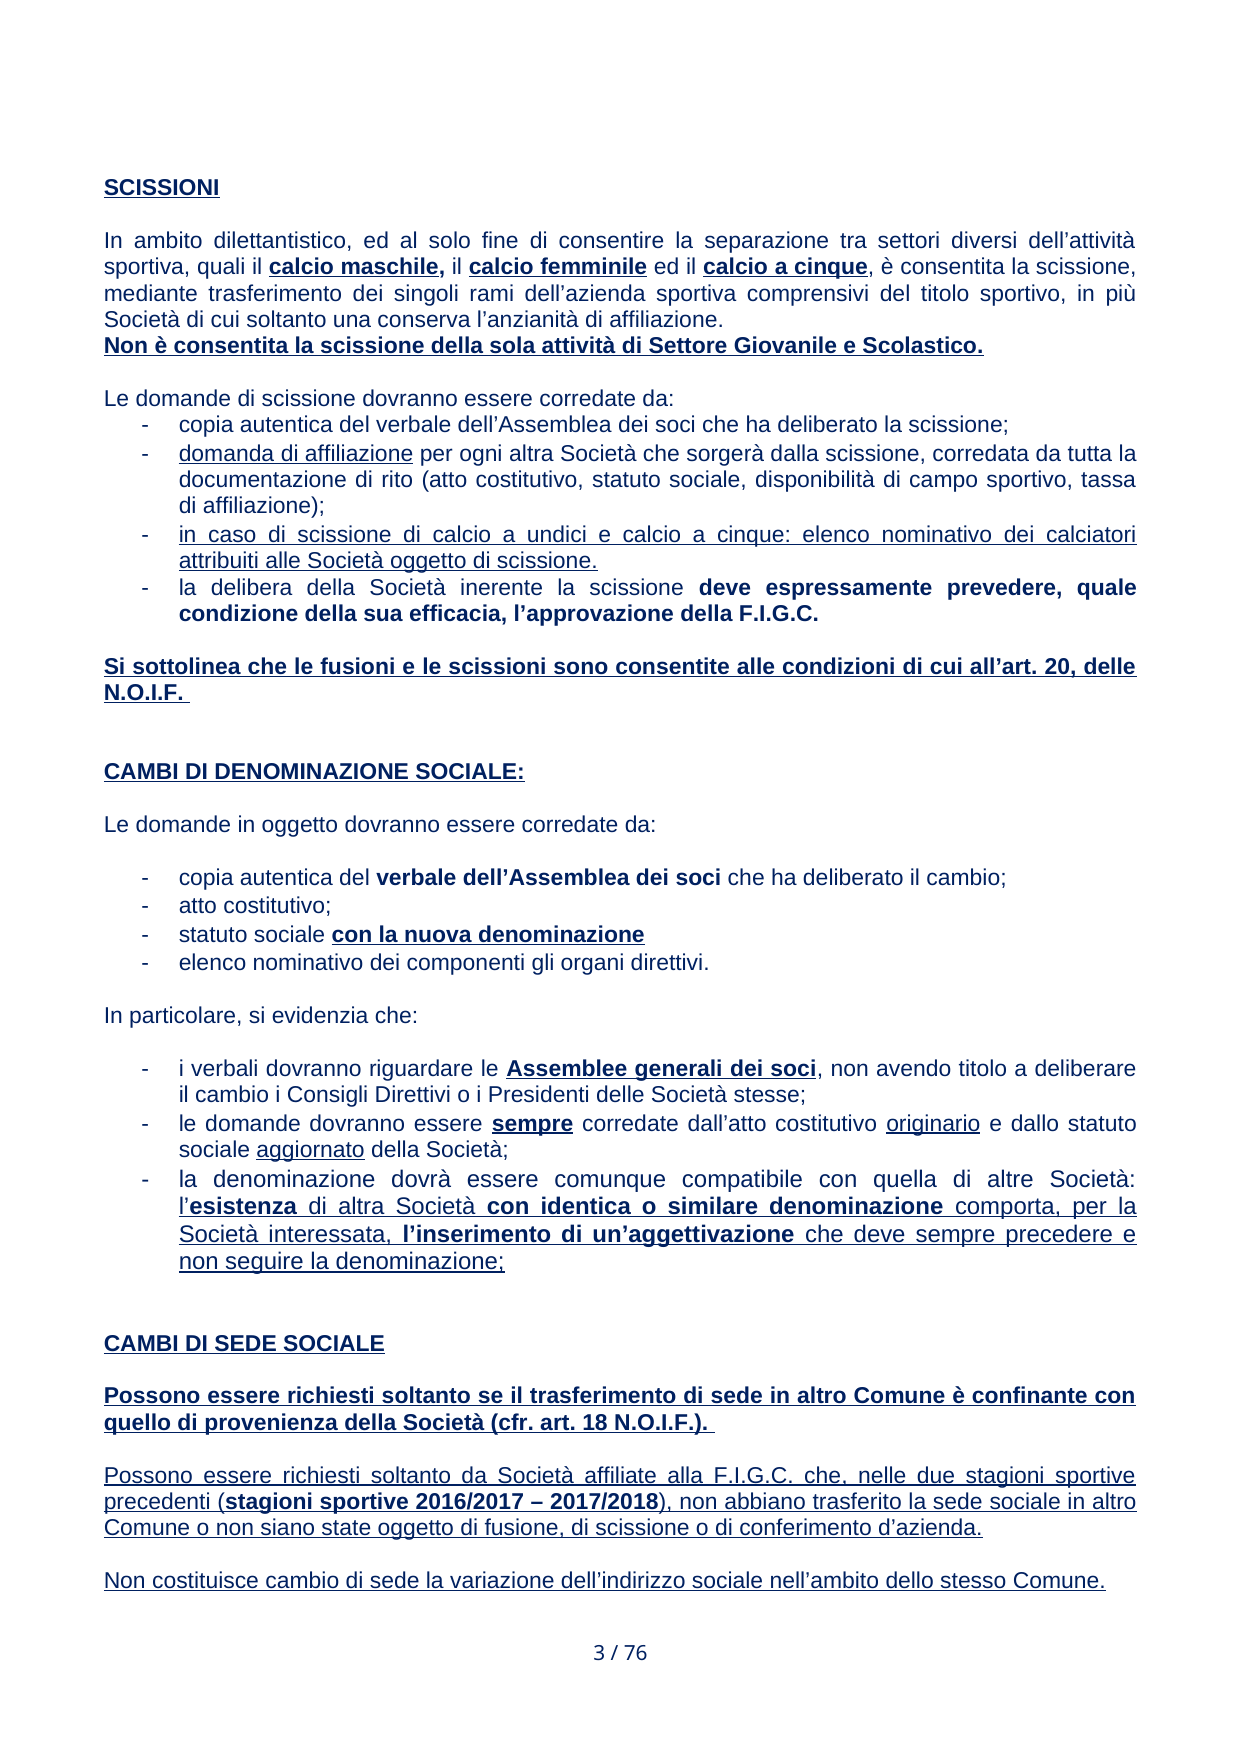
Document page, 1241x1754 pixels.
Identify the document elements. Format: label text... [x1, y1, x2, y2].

text CAMBI DI SEDE SOCIALE [103, 1330, 1137, 1356]
text SCISSIONI [103, 174, 1137, 200]
list statuto sociale con la nuova denominazione [141, 921, 1137, 947]
list la denominazione dovrà essere comunque compatibile con quella di altre Società: l’esistenza di altra Società con identica o similare denominazione comporta, per interessata, l’inserimento di un’aggettivazione che deve sempre precedere e non seguire la denominazione; [141, 1164, 1137, 1275]
text Possono essere richiesti soltanto se il trasferimento di sede in altro Comune è confinante con quello di provenienza della Società (cfr. art. 18 N.O.I.F.). [103, 1382, 1137, 1435]
text Le domande di scissione dovranno essere corredate da: [103, 385, 1137, 411]
text Si sottolinea che le fusioni e le scissioni sono consentite alle condizioni di cui all’art. 20, delle N.O.I.F. [103, 653, 1137, 676]
list domanda di affiliazione per ogni altra Società che sorgerà dalla scissione, corredata da tutta la documentazione di rito (atto costitutivo, statuto sociale, disponibilità di campo sportivo, tassa di affiliazione); [141, 440, 1137, 519]
text Le domande in oggetto dovranno essere corredate da: [103, 811, 1137, 837]
list in caso di scissione di calcio a undici e calcio a cinque: elenco nominativo dei calciatori attribuiti alle Società oggetto di scissione. [141, 521, 1137, 574]
text Non è consentita la scissione della sola attività di Settore Giovanile e Scolastico. [103, 332, 1137, 358]
list i verbali dovranno riguardare le Assemblee generali dei soci, non avendo titolo a deliberare il cambio i Consigli Direttivi o i Presidenti delle Società stesse; [141, 1055, 1137, 1107]
text In ambito dilettantistico, ed al solo fine di consentire la separazione tra settori diversi dell’attività sportiva, quali il calcio maschile, il calcio femminile ed il calcio a cinque, è consentita la scissione, mediante trasferimento dei singoli rami dell’azienda sportiva comprensivi del titolo sportivo, in più Società di cui soltanto una conserva l’anzianità di affiliazione. [103, 227, 1137, 332]
text Possono essere richiesti soltanto da Società affiliate alla F.I.G.C. che, nelle due stagioni sportive precedenti (stagioni sportive 2016/2017 – 2017/2018), non abbiano trasferito la sede sociale in altro Comune o non siano state oggetto di fusione, di scissione o di conferimento d’azienda. [103, 1512, 1137, 1541]
list copia autentica del verbale dell’Assemblea dei soci che ha deliberato il cambio; [141, 864, 1137, 890]
list atto costitutivo; [141, 892, 1137, 918]
text Possono essere richiesti soltanto da Società affiliate alla F.I.G.C. che, nelle due stagioni sportive precedenti (stagioni sportive 2016/2017 – 2017/2018), non abbiano trasferito la sede sociale in altro Comune o non siano state oggetto di fusione, di scissione o di conferimento d’azienda. [103, 1462, 1137, 1511]
text Si sottolinea che le fusioni e le scissioni sono consentite alle condizioni di cui all’art. 20, delle N.O.I.F. [103, 677, 1137, 706]
list copia autentica del verbale dell’Assemblea dei soci che ha deliberato la scissione; [141, 411, 1137, 438]
text CAMBI DI DENOMINAZIONE SOCIALE: [103, 758, 1137, 784]
text In particolare, si evidenzia che: [103, 1002, 1137, 1028]
list le domande dovranno essere sempre corredate dall’atto costitutivo originario e dallo statuto sociale aggiornato della Società; [141, 1109, 1137, 1162]
text Non costituisce cambio di sede la variazione dell’indirizzo sociale nell’ambito dello stesso Comune. [103, 1567, 1137, 1593]
list elenco nominativo dei componenti gli organi direttivi. [141, 949, 1137, 976]
list la delibera della Società inerente la scissione deve espressamente prevedere, quale condizione della sua efficacia, l’approvazione della F.I.G.C. [141, 574, 1137, 626]
